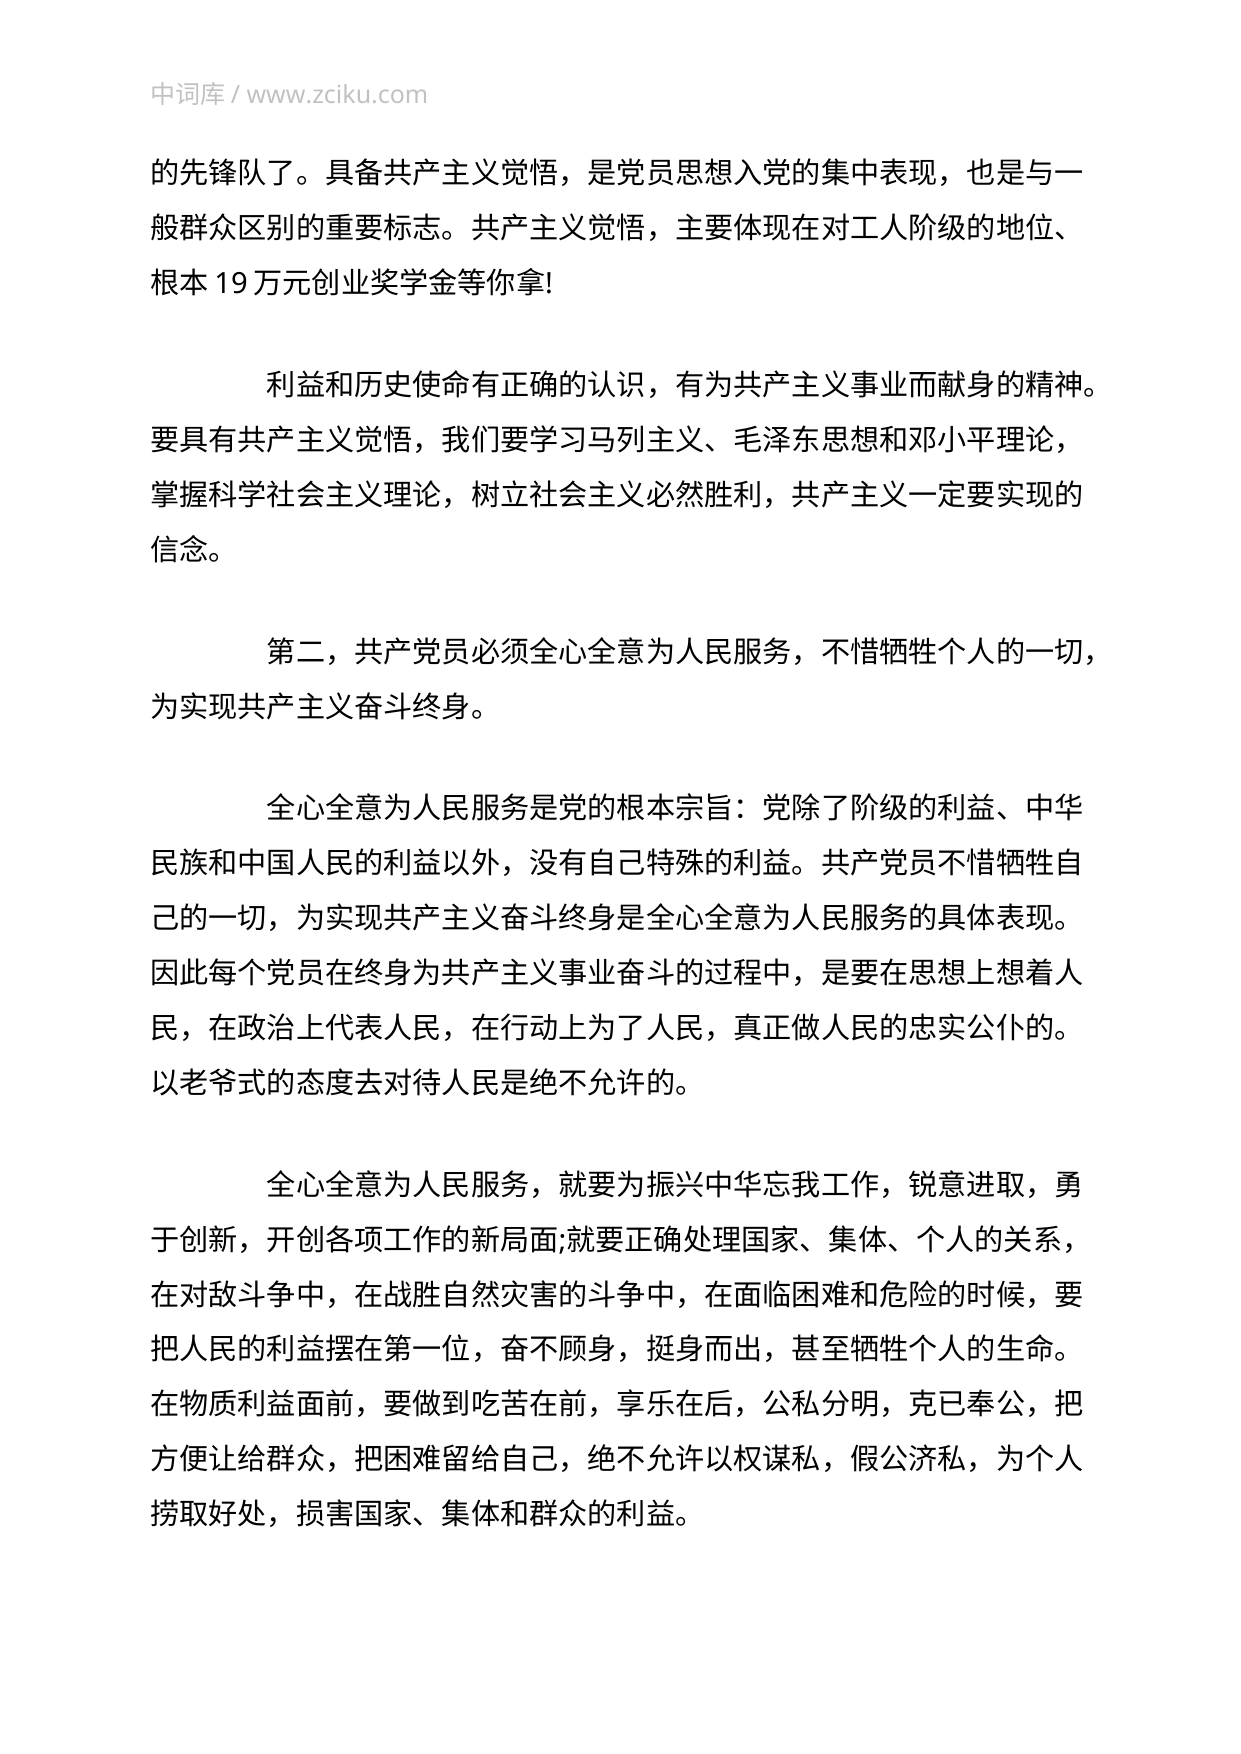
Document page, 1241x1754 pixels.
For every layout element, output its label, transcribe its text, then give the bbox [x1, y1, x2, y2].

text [150, 150, 1090, 302]
text 全心全意为人民服务是党的根本宗旨：党除了阶级的利益、中华民族和中国人民的利益以外，没有自己特殊的利益。共产党员不惜牺牲自己的一切，为实现共产主义奋斗终身是全心全意为人民服务的具体表现。因此每个党员在终身为共产主义事业奋斗的过程中，是要在思想上想着人民，在政治上代表人民，在行动上为了人民，真正做人民的忠实公仆的。以老爷式的态度去对待人民是绝不允许的。 [150, 785, 1090, 1102]
text 全心全意为人民服务，就要为振兴中华忘我工作，锐意进取，勇于创新，开创各项工作的新局面;就要正确处理国家、集体、个人的关系，在对敌斗争中，在战胜自然灾害的斗争中，在面临困难和危险的时候，要把人民的利益摆在第一位，奋不顾身，挺身而出，甚至牺牲个人的生命。在物质利益面前，要做到吃苦在前，享乐在后，公私分明，克已奉公，把方便让给群众，把困难留给自己，绝不允许以权谋私，假公济私，为个人捞取好处，损害国家、集体和群众的利益。 [150, 1161, 1090, 1533]
text 利益和历史使命有正确的认识，有为共产主义事业而献身的精神。要具有共产主义觉悟，我们要学习马列主义、毛泽东思想和邓小平理论，掌握科学社会主义理论，树立社会主义必然胜利，共产主义一定要实现的信念。 [150, 362, 1090, 569]
text 第二，共产党员必须全心全意为人民服务，不惜牺牲个人的一切，为实现共产主义奋斗终身。 [150, 628, 1090, 725]
